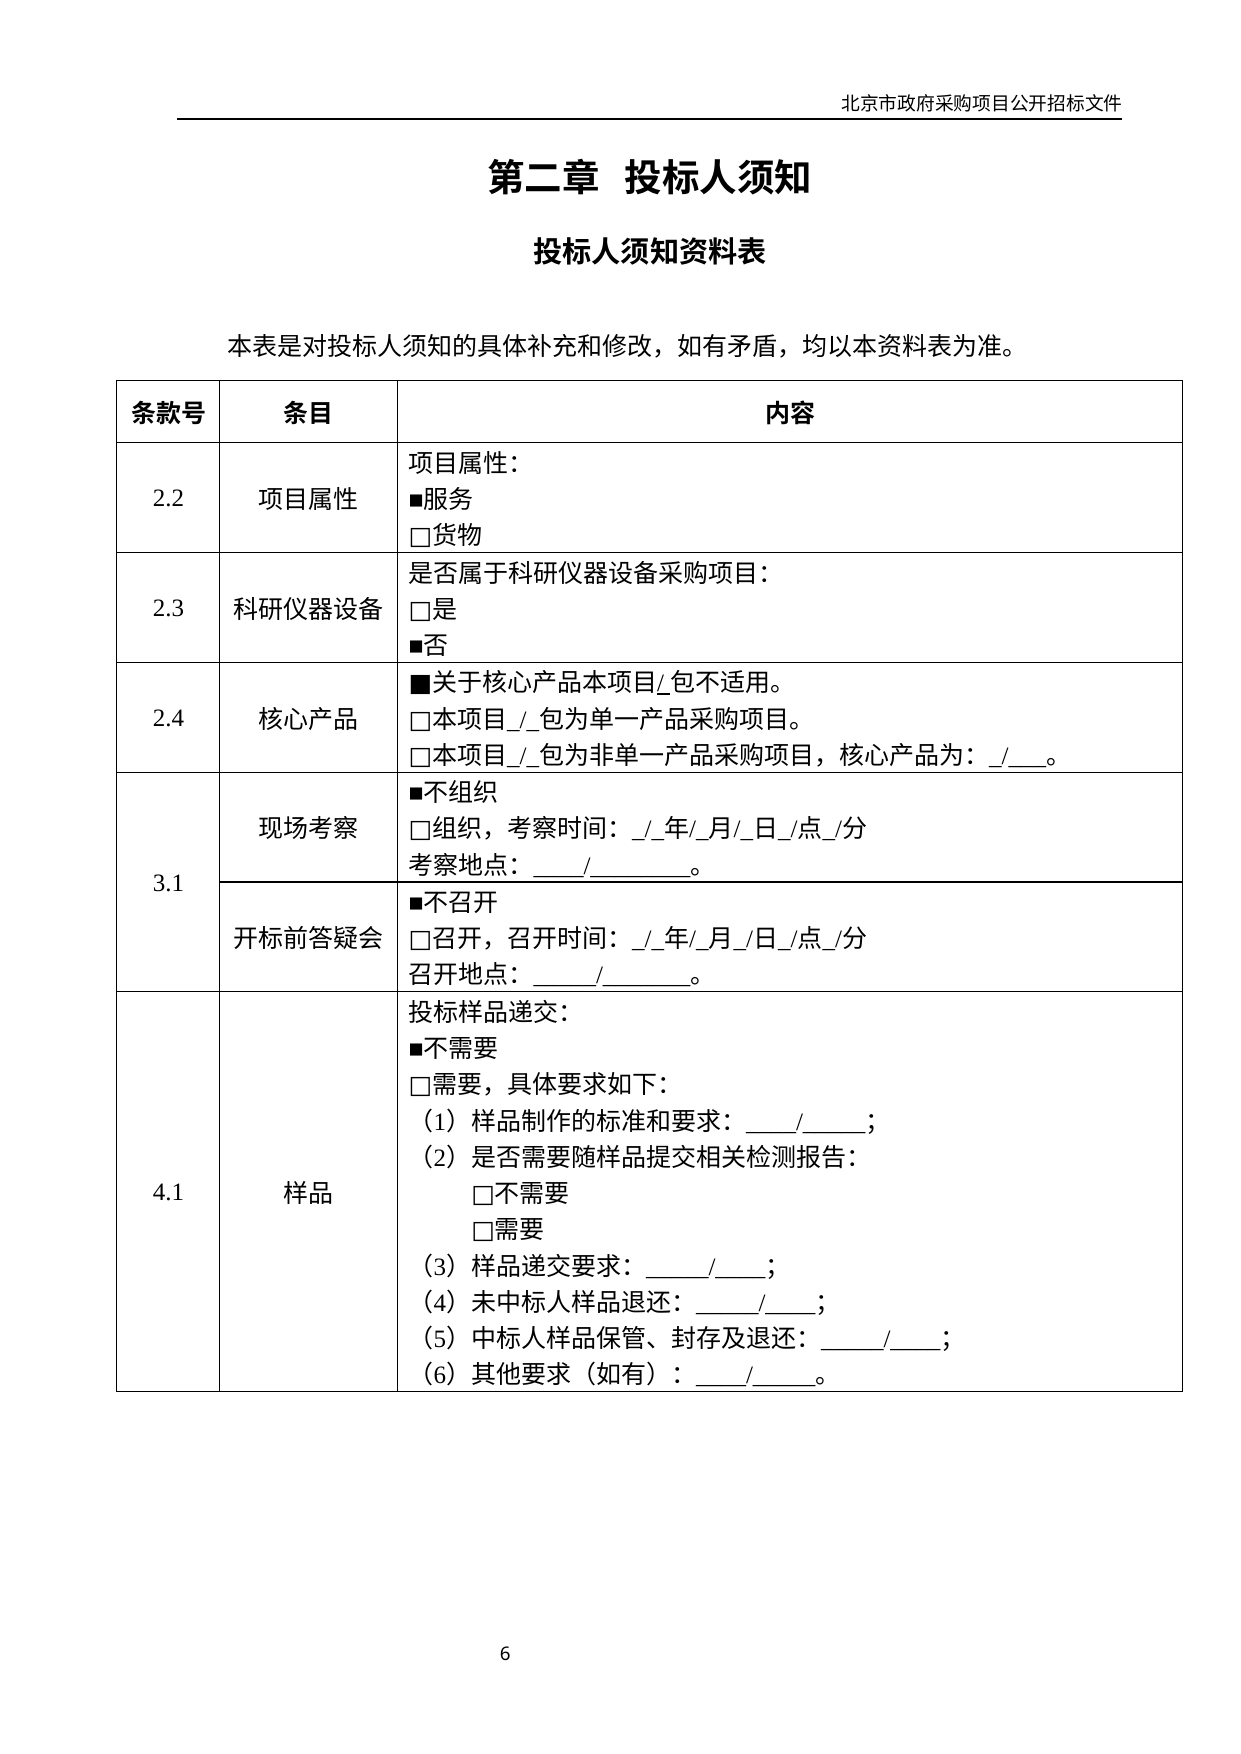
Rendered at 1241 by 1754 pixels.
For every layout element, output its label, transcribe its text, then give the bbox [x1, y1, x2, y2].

table_cell 核心产品 [220, 663, 397, 772]
table_cell 开标前答疑会 [220, 883, 397, 991]
table_cell 投标样品递交： ■不需要 □需要，具体要求如下： （1）样品制作的标准和要求：____/_____； （2）是否需要随样品提交相关检测报告： □不需要 □需要 （3）样品递交要求：_____/____； （4）未中标人样品退还：_____/____； （5）中标人样品保管、封存及退还：_____/____； （6）其他要求（如有）：____/_____。 [398, 992, 1182, 1391]
table_cell 项目属性 [220, 443, 397, 552]
table_cell 样品 [220, 992, 397, 1391]
table_cell 科研仪器设备 [220, 553, 397, 662]
table_cell 项目属性： ■服务 □货物 [398, 443, 1182, 552]
table_cell 2.4 [117, 663, 219, 772]
table_cell 2.3 [117, 553, 219, 662]
table_header 条目 [220, 381, 397, 442]
table_cell 3.1 [117, 773, 219, 991]
table_header 内容 [398, 381, 1182, 442]
table_cell ■不召开 □召开，召开时间：_/_年/_月_/日_/点_/分 召开地点：_____/_______。 [398, 883, 1182, 991]
table_cell ■关于核心产品本项目/ 包不适用。 □本项目_/_包为单一产品采购项目。 □本项目_/_包为非单一产品采购项目，核心产品为：_/___。 [398, 663, 1182, 772]
subtitle 投标人须知资料表 [177, 229, 1122, 271]
table_cell 2.2 [117, 443, 219, 552]
table_header 条款号 [117, 381, 219, 442]
text 本表是对投标人须知的具体补充和修改，如有矛盾，均以本资料表为准。 [177, 326, 1122, 362]
table_cell ■不组织 □组织，考察时间：_/_年/_月/_日_/点_/分 考察地点：____/________。 [398, 773, 1182, 881]
table_cell 4.1 [117, 992, 219, 1391]
table_cell 现场考察 [220, 773, 397, 881]
table_cell 是否属于科研仪器设备采购项目： □是 ■否 [398, 553, 1182, 662]
text 第二章 投标人须知 [177, 148, 1122, 202]
